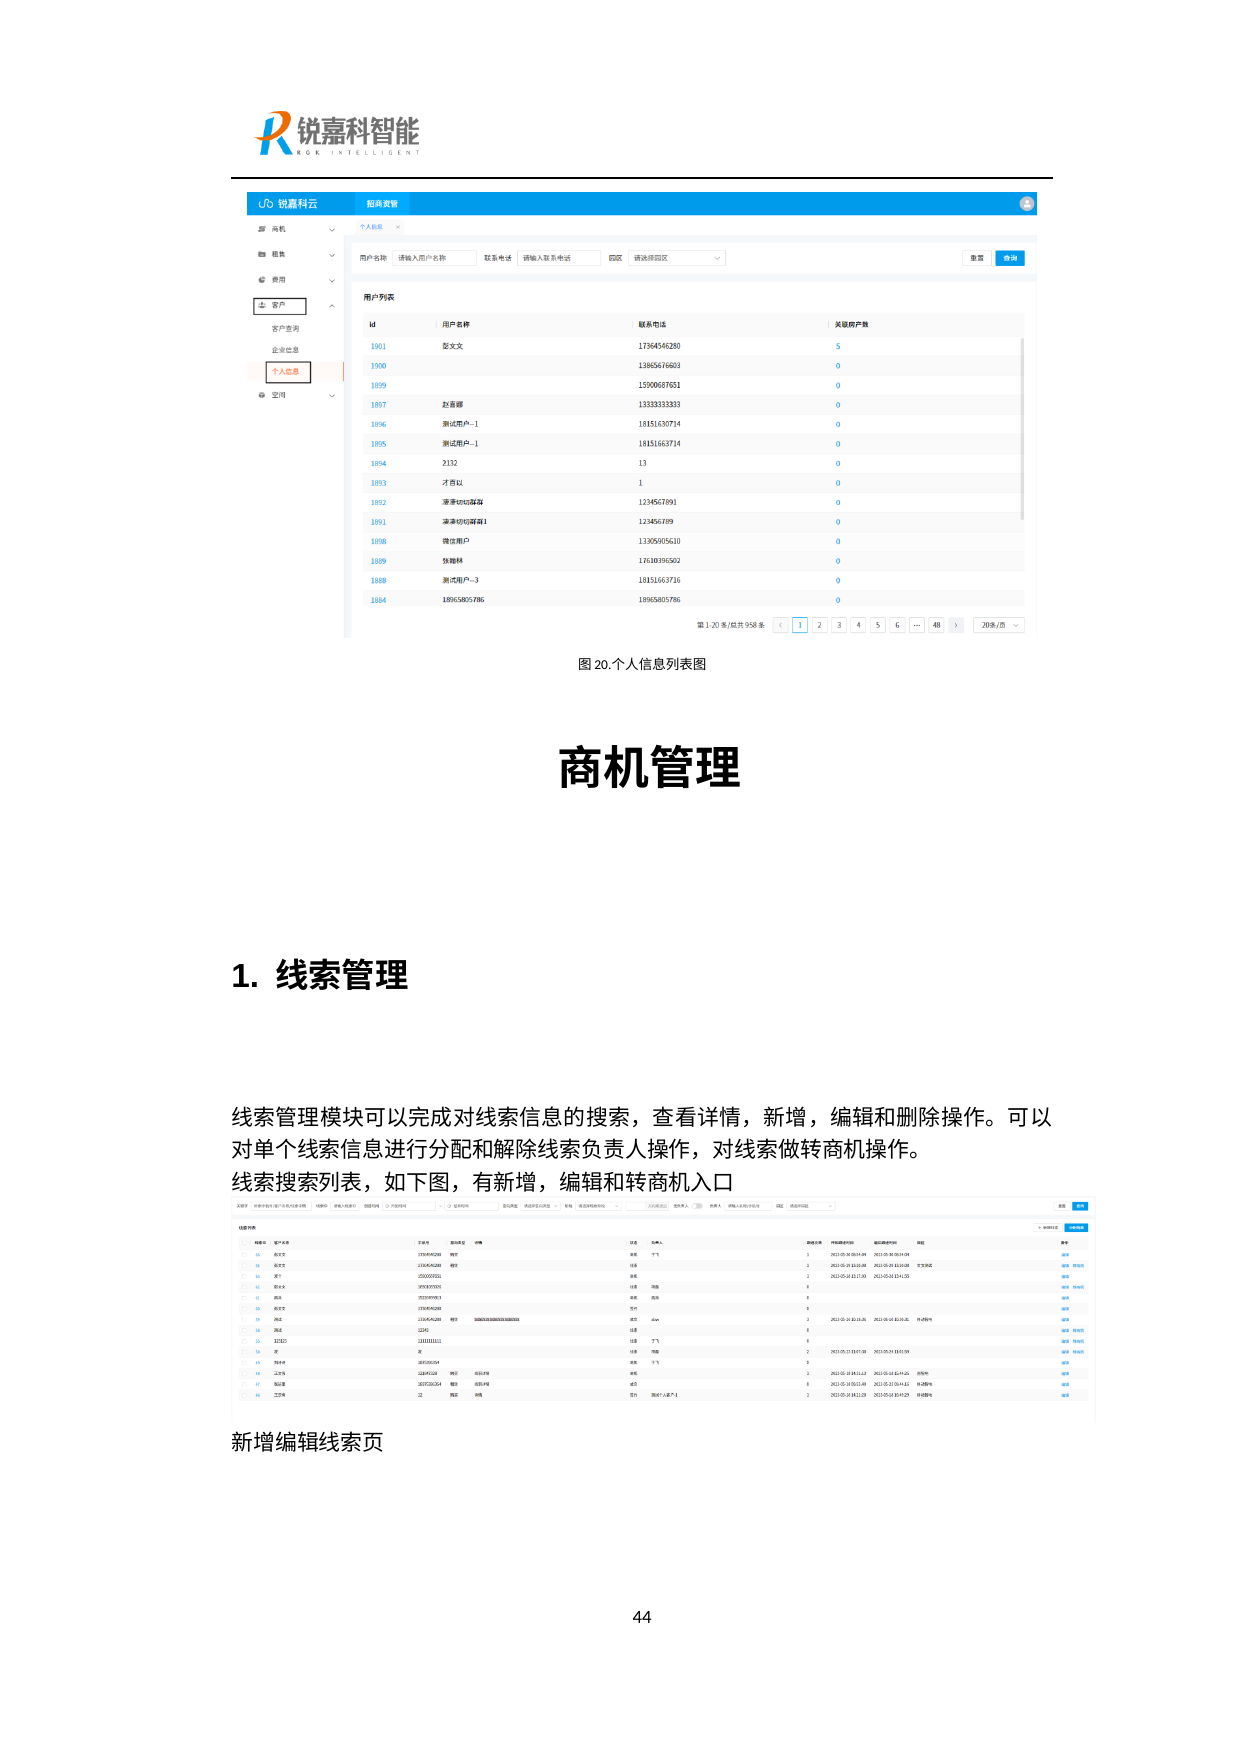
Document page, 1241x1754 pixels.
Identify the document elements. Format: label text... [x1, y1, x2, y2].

text 新增编辑线索页 [231, 1424, 1053, 1457]
picture [279, 200, 286, 206]
text 图20.个人信息列表图 [231, 647, 1053, 680]
subtitle 线索管理 [231, 940, 1053, 1005]
text 线索搜索列表，如下图，有新增，编辑和转商机入口 [231, 1164, 1053, 1196]
picture [368, 201, 381, 207]
picture [385, 201, 396, 207]
picture [247, 216, 1037, 638]
picture [231, 88, 441, 176]
picture [231, 1196, 1096, 1423]
subtitle 商机管理 [231, 715, 1053, 813]
picture [1020, 197, 1034, 210]
picture [289, 200, 296, 208]
text 线索管理模块可以完成对线索信息的搜索，查看详情，新增，编辑和删除操作。可以对单个线索信息进行分配和解除线索负责人操作，对线索做转商机操作。 [231, 1099, 1053, 1164]
